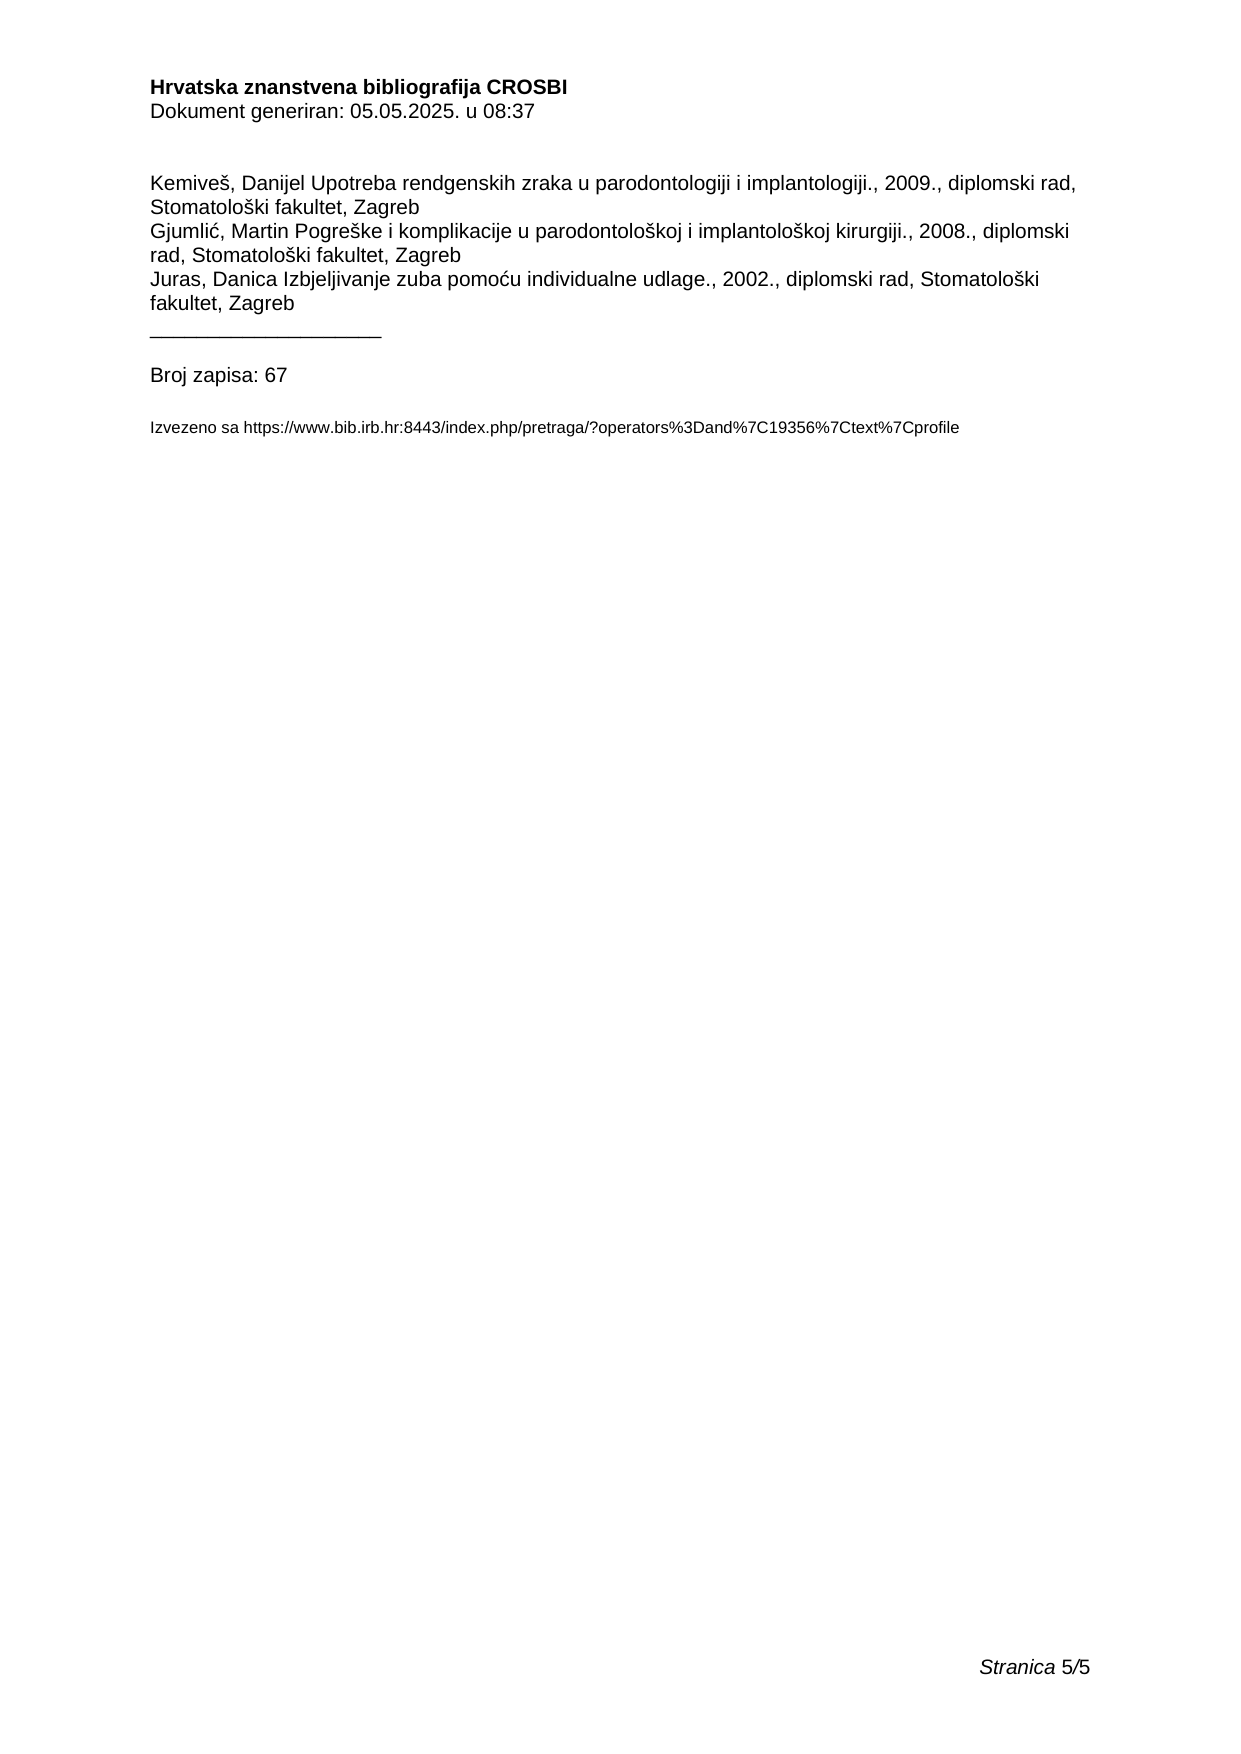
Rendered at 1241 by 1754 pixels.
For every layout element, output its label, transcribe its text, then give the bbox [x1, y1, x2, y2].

text Gjumlić, Martin [150, 219, 1090, 267]
text Broj zapisa: 67 [150, 363, 1090, 387]
text Kemiveš, Danijel [150, 171, 1090, 219]
text Izvezeno sa https://www.bib.irb.hr:8443/index.php/pretraga/?operators%3Dand%7C19356%7Ctext%7Cprofile [150, 418, 1090, 437]
text ____________________ [150, 315, 1090, 339]
text Juras, Danica [150, 267, 1090, 315]
